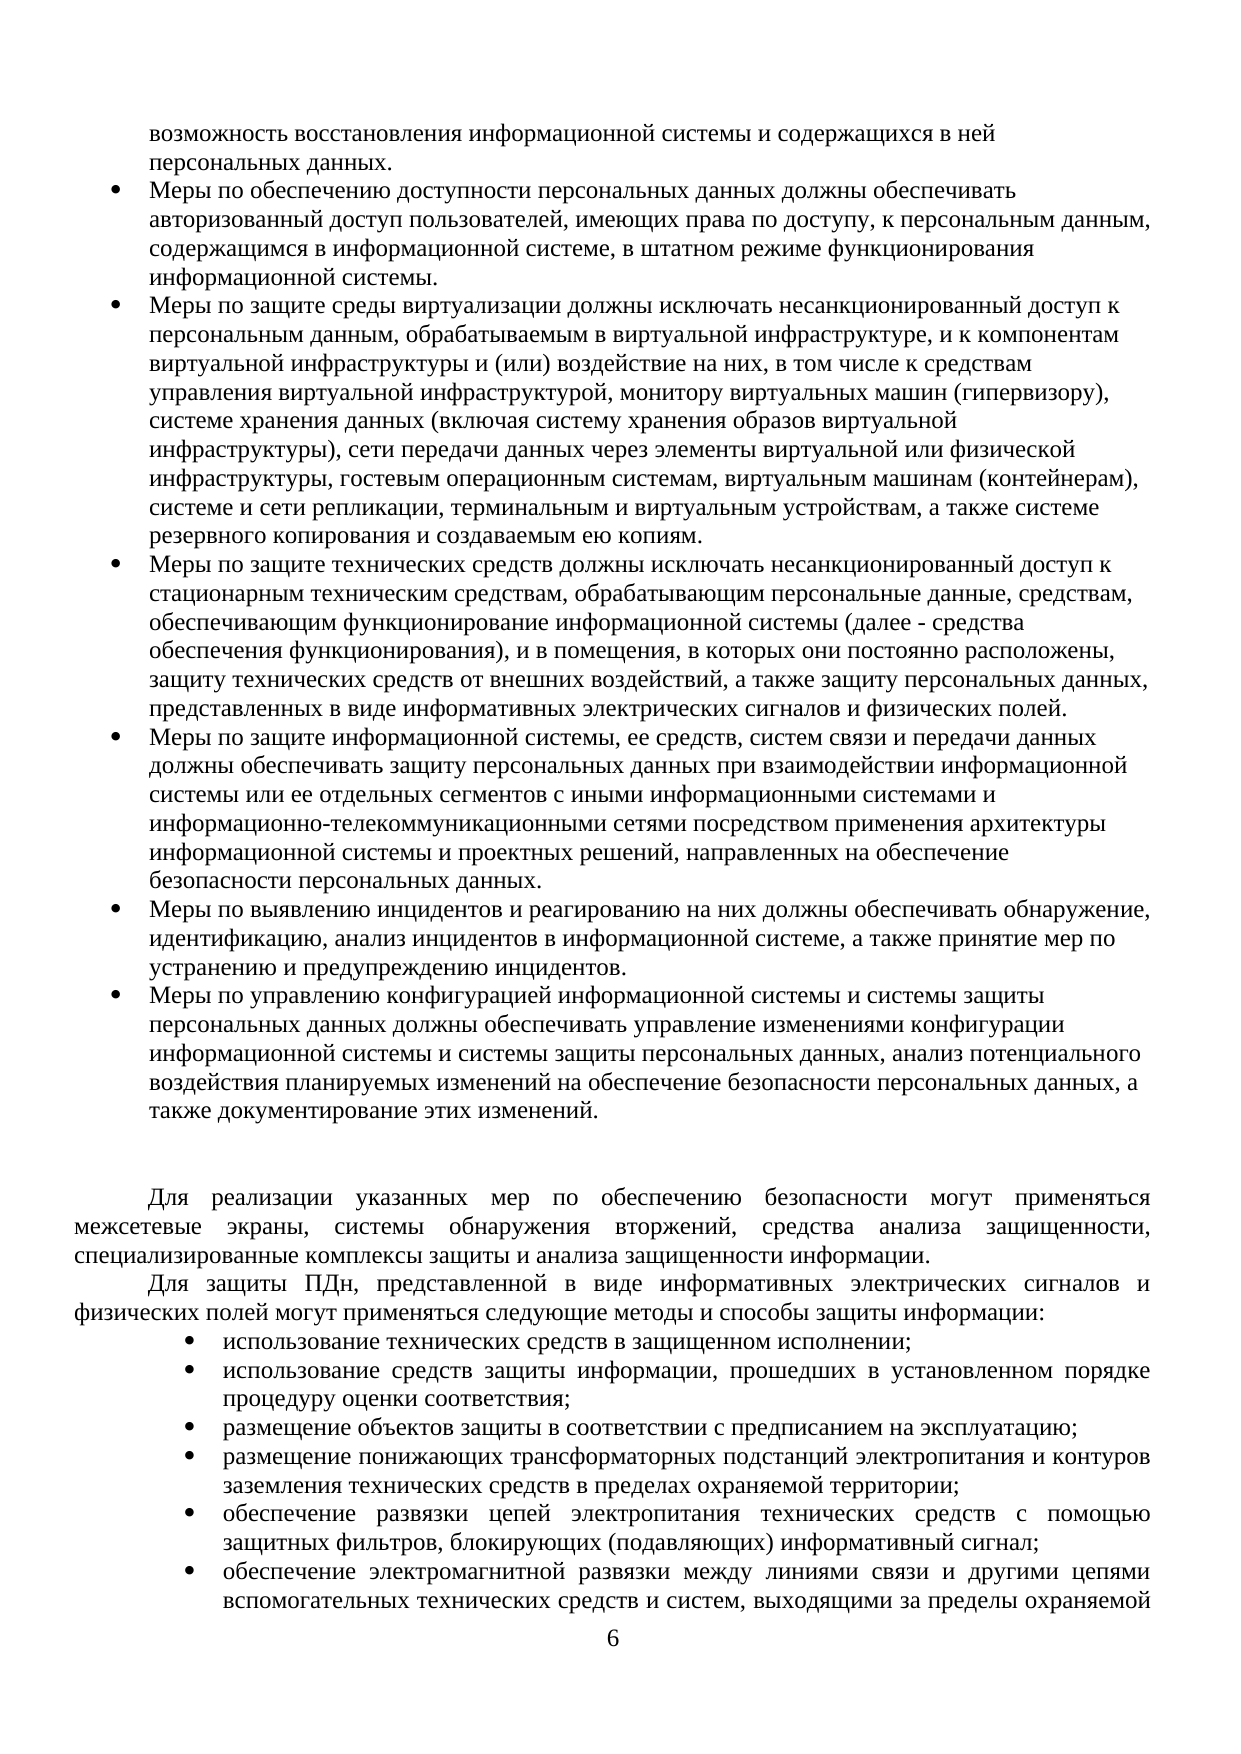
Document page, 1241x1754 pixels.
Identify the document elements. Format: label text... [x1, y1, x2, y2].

list Меры по защите среды виртуализации должны исключать несанкционированный доступ к персональным данным, обрабатываемым в виртуальной инфраструктуре, и к компонентам виртуальной инфраструктуры и (или) воздействие на них, в том числе к средствам управления виртуальной инфраструктурой, монитору виртуальных машин (гипервизору), системе хранения данных (включая систему хранения образов виртуальной инфраструктуры), сети передачи данных через элементы виртуальной или физической инфраструктуры, гостевым операционным системам, виртуальным машинам (контейнерам), системе и сети репликации, терминальным и виртуальным устройствам, а также системе резервного копирования и создаваемым ею копиям. [111, 608, 1152, 867]
list Меры по выявлению инцидентов и реагированию на них должны обеспечивать обнаружение, идентификацию, анализ инцидентов в информационной системе, а также принятие мер по устранению и предупреждению инцидентов. [111, 1299, 1152, 1386]
list Меры по обеспечению доступности персональных данных должны обеспечивать авторизованный доступ пользователей, имеющих права по доступу, к персональным данным, содержащимся в информационной системе, в штатном режиме функционирования информационной системы. [111, 464, 1152, 579]
list Меры по контролю (анализу) защищенности персональных данных должны обеспечивать контроль уровня защищенности персональных данных, обрабатываемых в информационной системе, путем проведения систематических мероприятий по анализу защищенности информационной системы и тестированию работоспособности системы защиты персональных данных. [111, 118, 1152, 262]
list Меры по защите информационной системы, ее средств, систем связи и передачи данных должны обеспечивать защиту персональных данных при взаимодействии информационной системы или ее отдельных сегментов с иными информационными системами и информационно-телекоммуникационными сетями посредством применения архитектуры информационной системы и проектных решений, направленных на обеспечение безопасности персональных данных. [111, 1098, 1152, 1270]
list Меры по защите технических средств должны исключать несанкционированный доступ к стационарным техническим средствам, обрабатывающим персональные данные, средствам, обеспечивающим функционирование информационной системы (далее - средства обеспечения функционирования), и в помещения, в которых они постоянно расположены, защиту технических средств от внешних воздействий, а также защиту персональных данных, представленных в виде информативных электрических сигналов и физических полей. [111, 896, 1152, 1068]
list Меры по обеспечению целостности информационной системы и персональных данных должны обеспечивать обнаружение фактов несанкционированного нарушения целостности информационной системы и содержащихся в ней персональных данных, а также возможность восстановления информационной системы и содержащихся в ней персональных данных. [111, 291, 1152, 435]
list Меры по управлению конфигурацией информационной системы и системы защиты персональных данных должны обеспечивать управление изменениями конфигурации информационной системы и системы защиты персональных данных, анализ потенциального воздействия планируемых изменений на обеспечение безопасности персональных данных, а также документирование этих изменений. [111, 1415, 1152, 1558]
